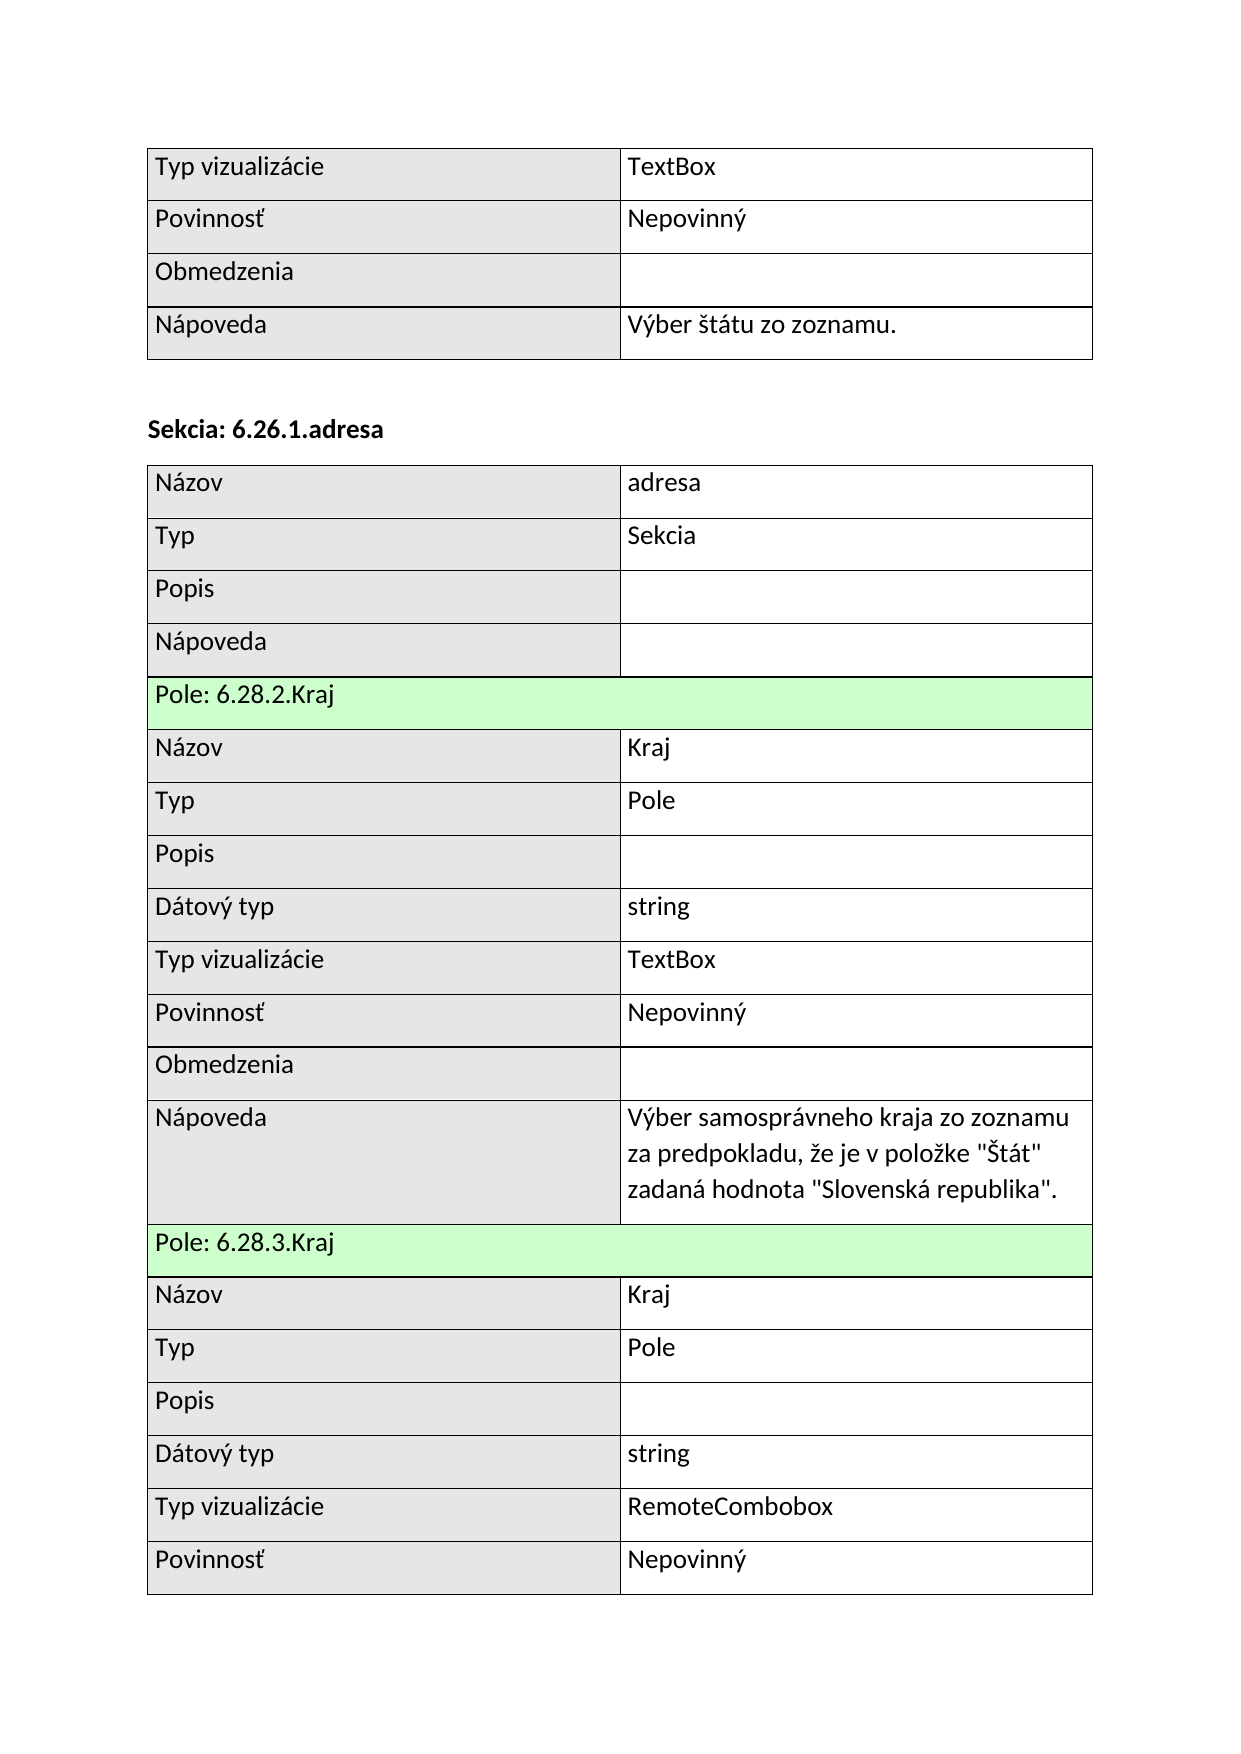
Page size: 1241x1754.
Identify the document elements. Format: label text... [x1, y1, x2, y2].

table_cell Popis [148, 571, 620, 623]
table_cell Popis [148, 836, 620, 888]
table_cell Kraj [621, 730, 1092, 782]
table_header adresa [621, 466, 1092, 517]
table_cell Dátový typ [148, 889, 620, 941]
table_cell Výber samosprávneho kraja zo zoznamu za predpokladu, že je v položke "Štát" zadaná hodnota "Slovenská republika". [621, 1101, 1092, 1224]
table_cell Typ vizualizácie [148, 942, 620, 994]
table_cell Názov [148, 730, 620, 782]
table_cell Pole: 6.28.2.Kraj [148, 678, 1092, 729]
table_cell Typ [148, 1330, 620, 1382]
table_header Názov [148, 466, 620, 517]
table_cell [621, 571, 1092, 623]
table_cell Typ vizualizácie [148, 149, 620, 200]
table_cell RemoteCombobox [621, 1489, 1092, 1541]
table_cell Nápoveda [148, 308, 620, 359]
table_cell Typ [148, 783, 620, 835]
table_cell TextBox [621, 149, 1092, 200]
table_cell Povinnosť [148, 201, 620, 253]
table_cell Dátový typ [148, 1436, 620, 1488]
table_cell Kraj [621, 1278, 1092, 1329]
table_cell Nepovinný [621, 201, 1092, 253]
table_cell Nepovinný [621, 1542, 1092, 1594]
table_cell Popis [148, 1383, 620, 1435]
table_cell string [621, 889, 1092, 941]
table_cell Nápoveda [148, 624, 620, 676]
table_cell string [621, 1436, 1092, 1488]
table_cell [621, 1048, 1092, 1099]
table_cell Pole [621, 1330, 1092, 1382]
text Sekcia: 6.26.1.adresa [148, 412, 1093, 445]
table_cell Výber štátu zo zoznamu. [621, 308, 1092, 359]
table_cell Názov [148, 1278, 620, 1329]
table_cell [621, 836, 1092, 888]
table_cell Pole: 6.28.3.Kraj [148, 1225, 1092, 1276]
table_cell Obmedzenia [148, 1048, 620, 1099]
table_cell Povinnosť [148, 1542, 620, 1594]
table_cell Nápoveda [148, 1101, 620, 1224]
table_cell Typ vizualizácie [148, 1489, 620, 1541]
table_cell [621, 1383, 1092, 1435]
table_cell Sekcia [621, 519, 1092, 570]
table_cell [621, 624, 1092, 676]
table_cell [621, 254, 1092, 306]
table_cell Obmedzenia [148, 254, 620, 306]
table_cell Nepovinný [621, 995, 1092, 1046]
table_cell Povinnosť [148, 995, 620, 1046]
table_cell Typ [148, 519, 620, 570]
table_cell Pole [621, 783, 1092, 835]
table_cell TextBox [621, 942, 1092, 994]
